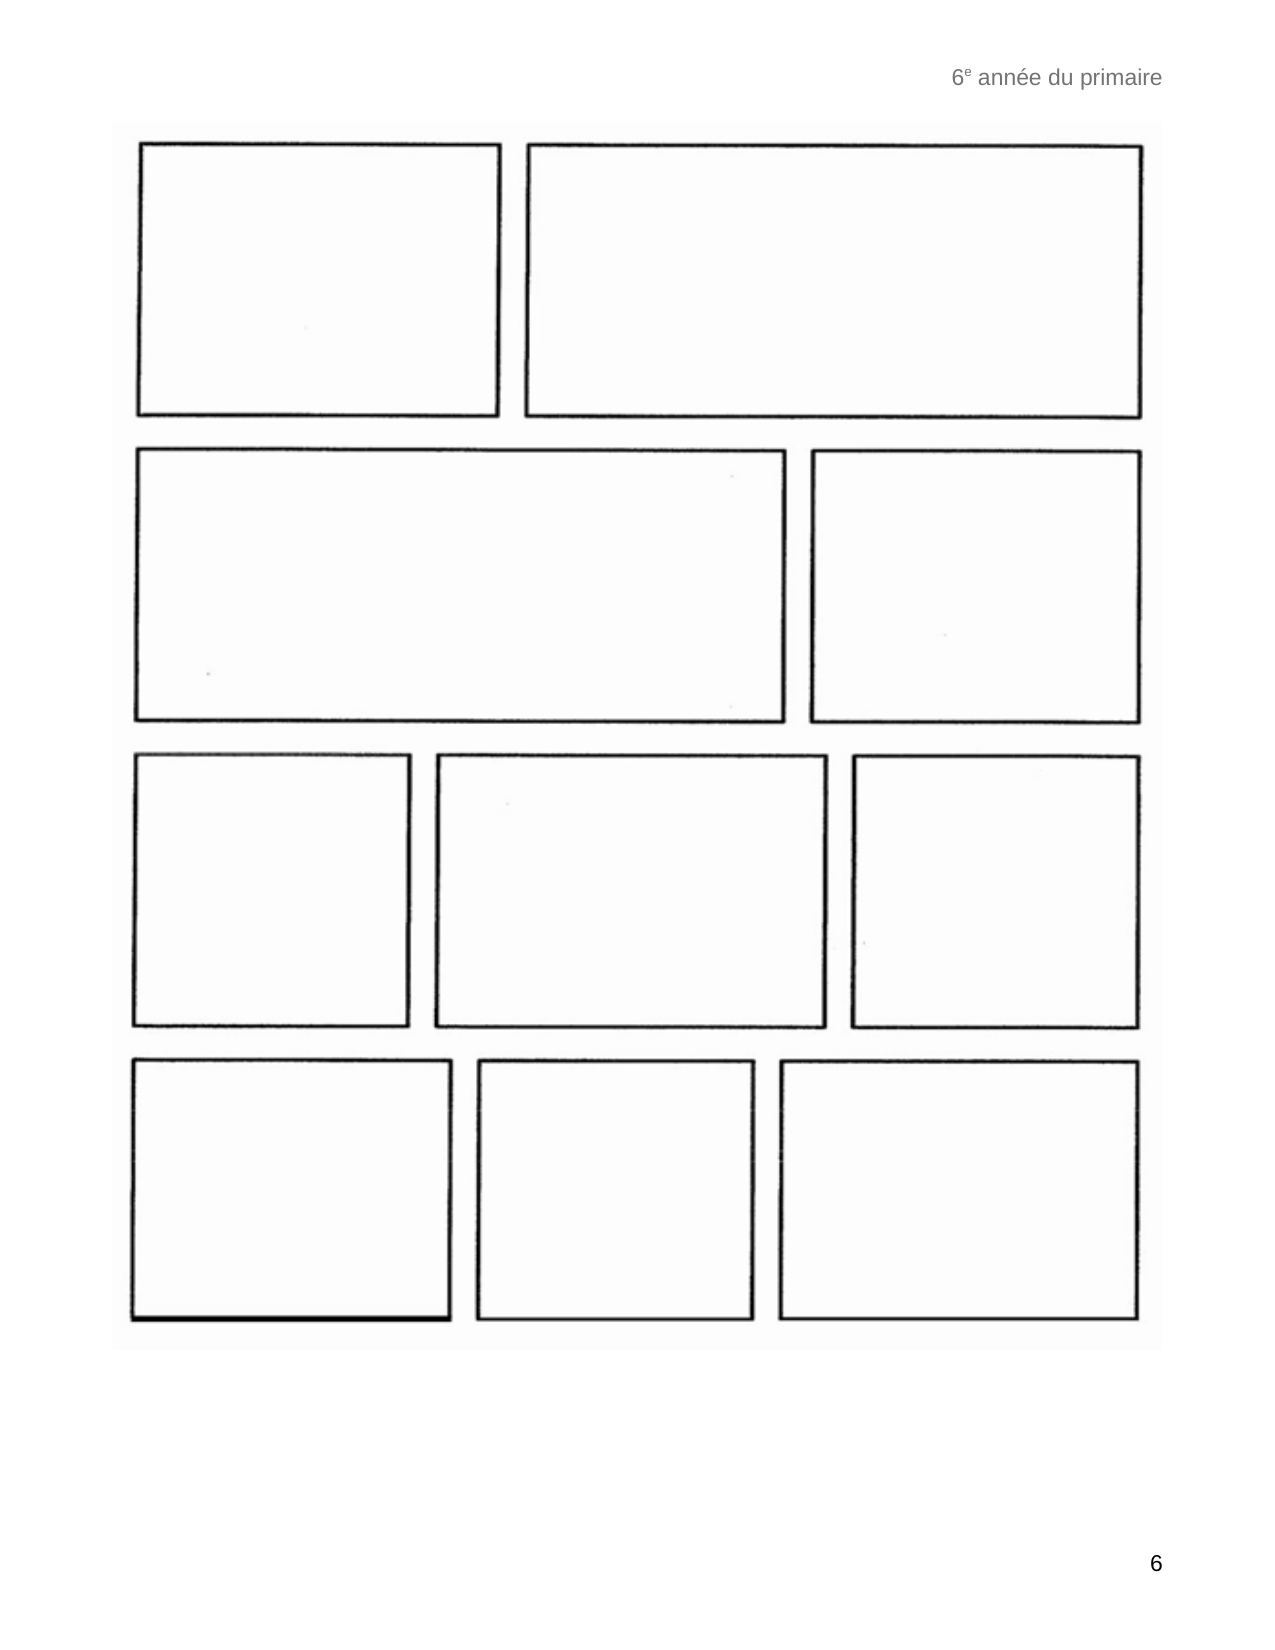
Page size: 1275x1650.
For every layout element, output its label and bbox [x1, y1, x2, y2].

picture [112, 121, 1163, 1350]
